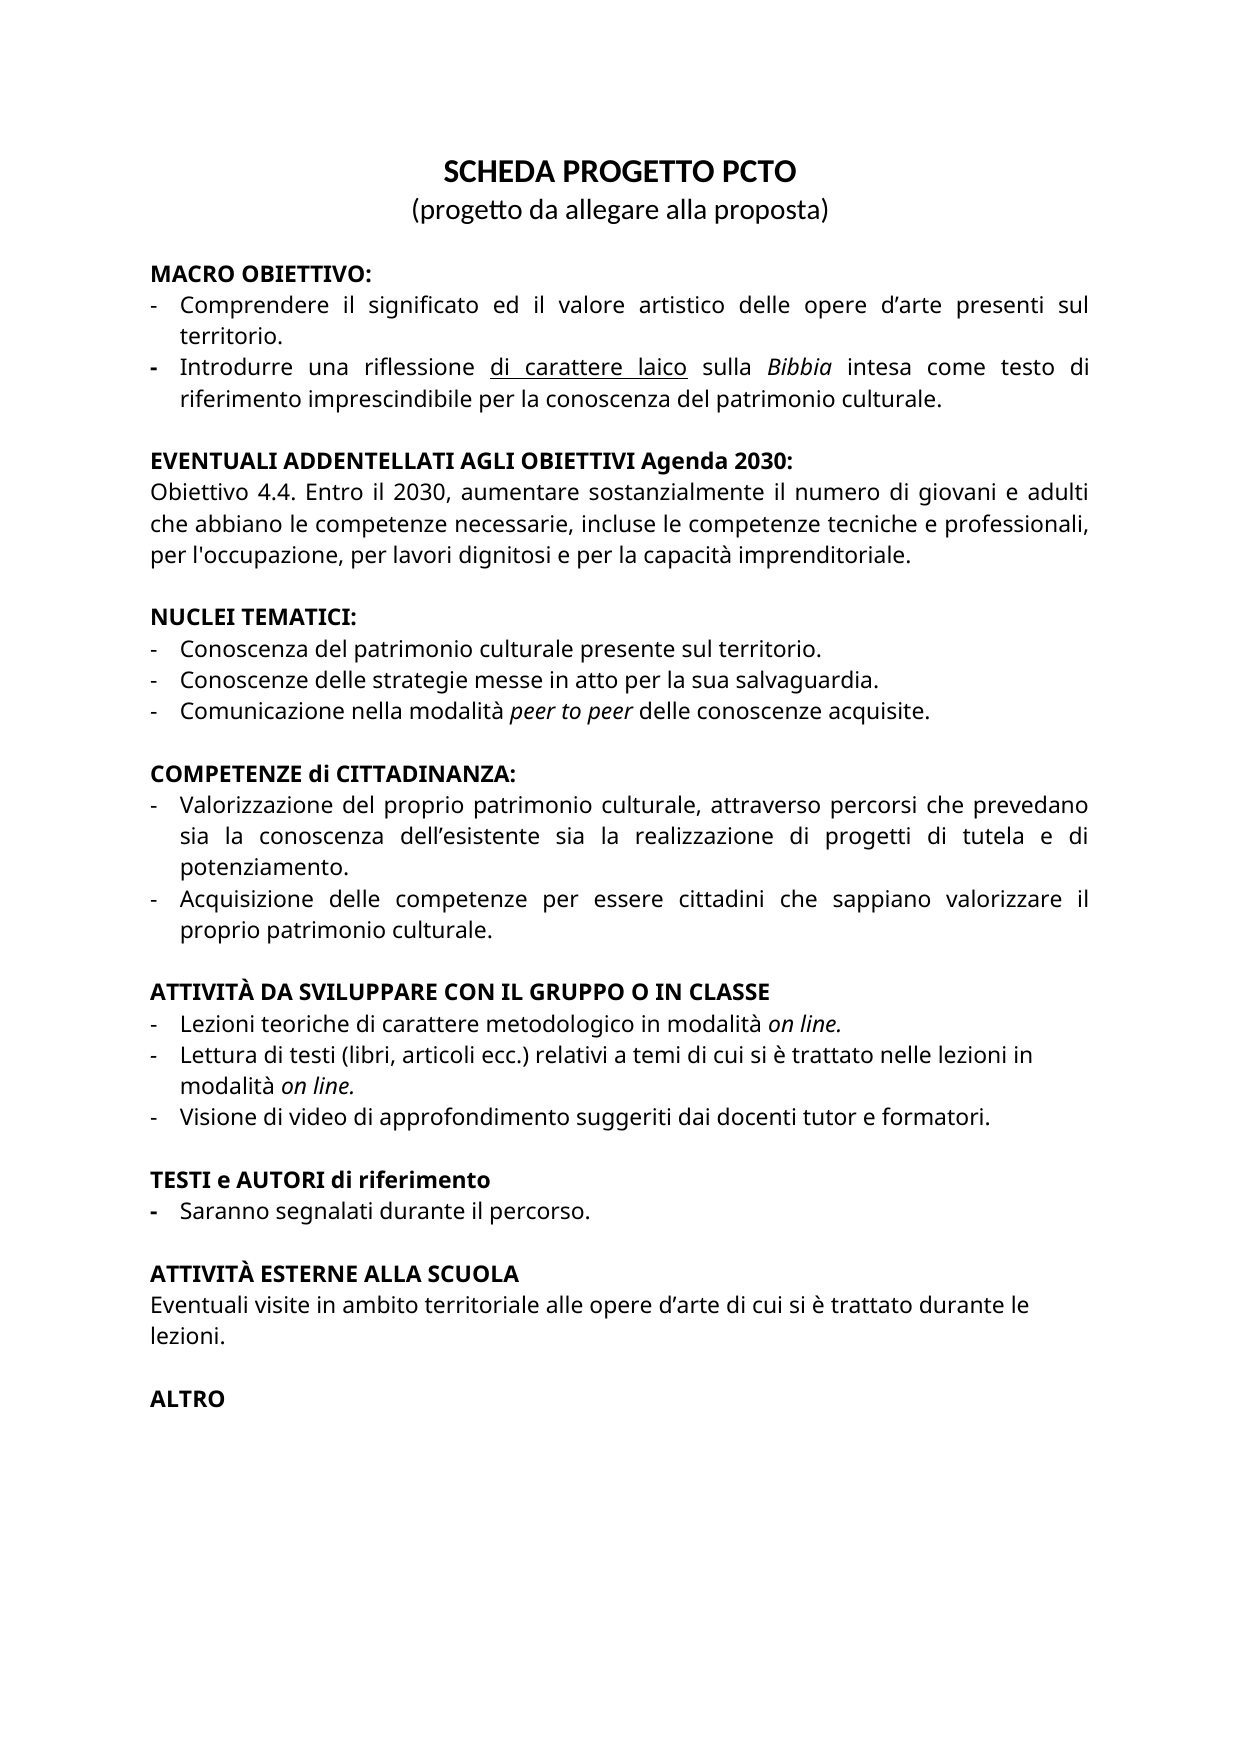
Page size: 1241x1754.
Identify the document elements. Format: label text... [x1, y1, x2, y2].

text Obiettivo 4.4. Entro il 2030, aumentare sostanzialmente il numero di giovani e adulti che abbiano le competenze necessarie, incluse le competenze tecniche e professionali, per l'occupazione, per lavori dignitosi e per la capacità imprenditoriale. [150, 476, 1090, 570]
text (progetto da allegare alla proposta) [150, 191, 1090, 226]
list Introdurre una riflessione di carattere laico sulla Bibbia intesa come testo di riferimento imprescindibile per la conoscenza del patrimonio culturale. [150, 351, 1090, 414]
list Valorizzazione del proprio patrimonio culturale, attraverso percorsi che prevedano sia la conoscenza dell’esistente sia la realizzazione di progetti di tutela e di potenziamento. [150, 789, 1090, 883]
list Comprendere il significato ed il valore artistico delle opere d’arte presenti sul territorio. [150, 289, 1090, 351]
text ATTIVITÀ ESTERNE ALLA SCUOLA [150, 1258, 1090, 1289]
list Lettura di testi (libri, articoli ecc.) relativi a temi di cui si è trattato nelle lezioni in modalità on line. [150, 1039, 1090, 1101]
list Visione di video di approfondimento suggeriti dai docenti tutor e formatori. [150, 1101, 1090, 1133]
list Comunicazione nella modalità peer to peer delle conoscenze acquisite. [150, 695, 1090, 726]
list Acquisizione delle competenze per essere cittadini che sappiano valorizzare il proprio patrimonio culturale. [150, 883, 1090, 945]
text EVENTUALI ADDENTELLATI AGLI OBIETTIVI Agenda 2030: [150, 445, 1090, 476]
list Saranno segnalati durante il percorso. [150, 1195, 1090, 1226]
text TESTI e AUTORI di riferimento [150, 1164, 1090, 1195]
text Eventuali visite in ambito territoriale alle opere d’arte di cui si è trattato durante le lezioni. [150, 1289, 1090, 1351]
text MACRO OBIETTIVO: [150, 258, 1090, 289]
text NUCLEI TEMATICI: [150, 601, 1090, 633]
text COMPETENZE di CITTADINANZA: [150, 758, 1090, 789]
list Conoscenze delle strategie messe in atto per la sua salvaguardia. [150, 664, 1090, 695]
list Conoscenza del patrimonio culturale presente sul territorio. [150, 633, 1090, 664]
text ALTRO [150, 1383, 1090, 1414]
text ATTIVITÀ DA SVILUPPARE CON IL GRUPPO O IN CLASSE [150, 976, 1090, 1008]
list Lezioni teoriche di carattere metodologico in modalità on line. [150, 1008, 1090, 1039]
text SCHEDA PROGETTO PCTO [150, 150, 1090, 191]
